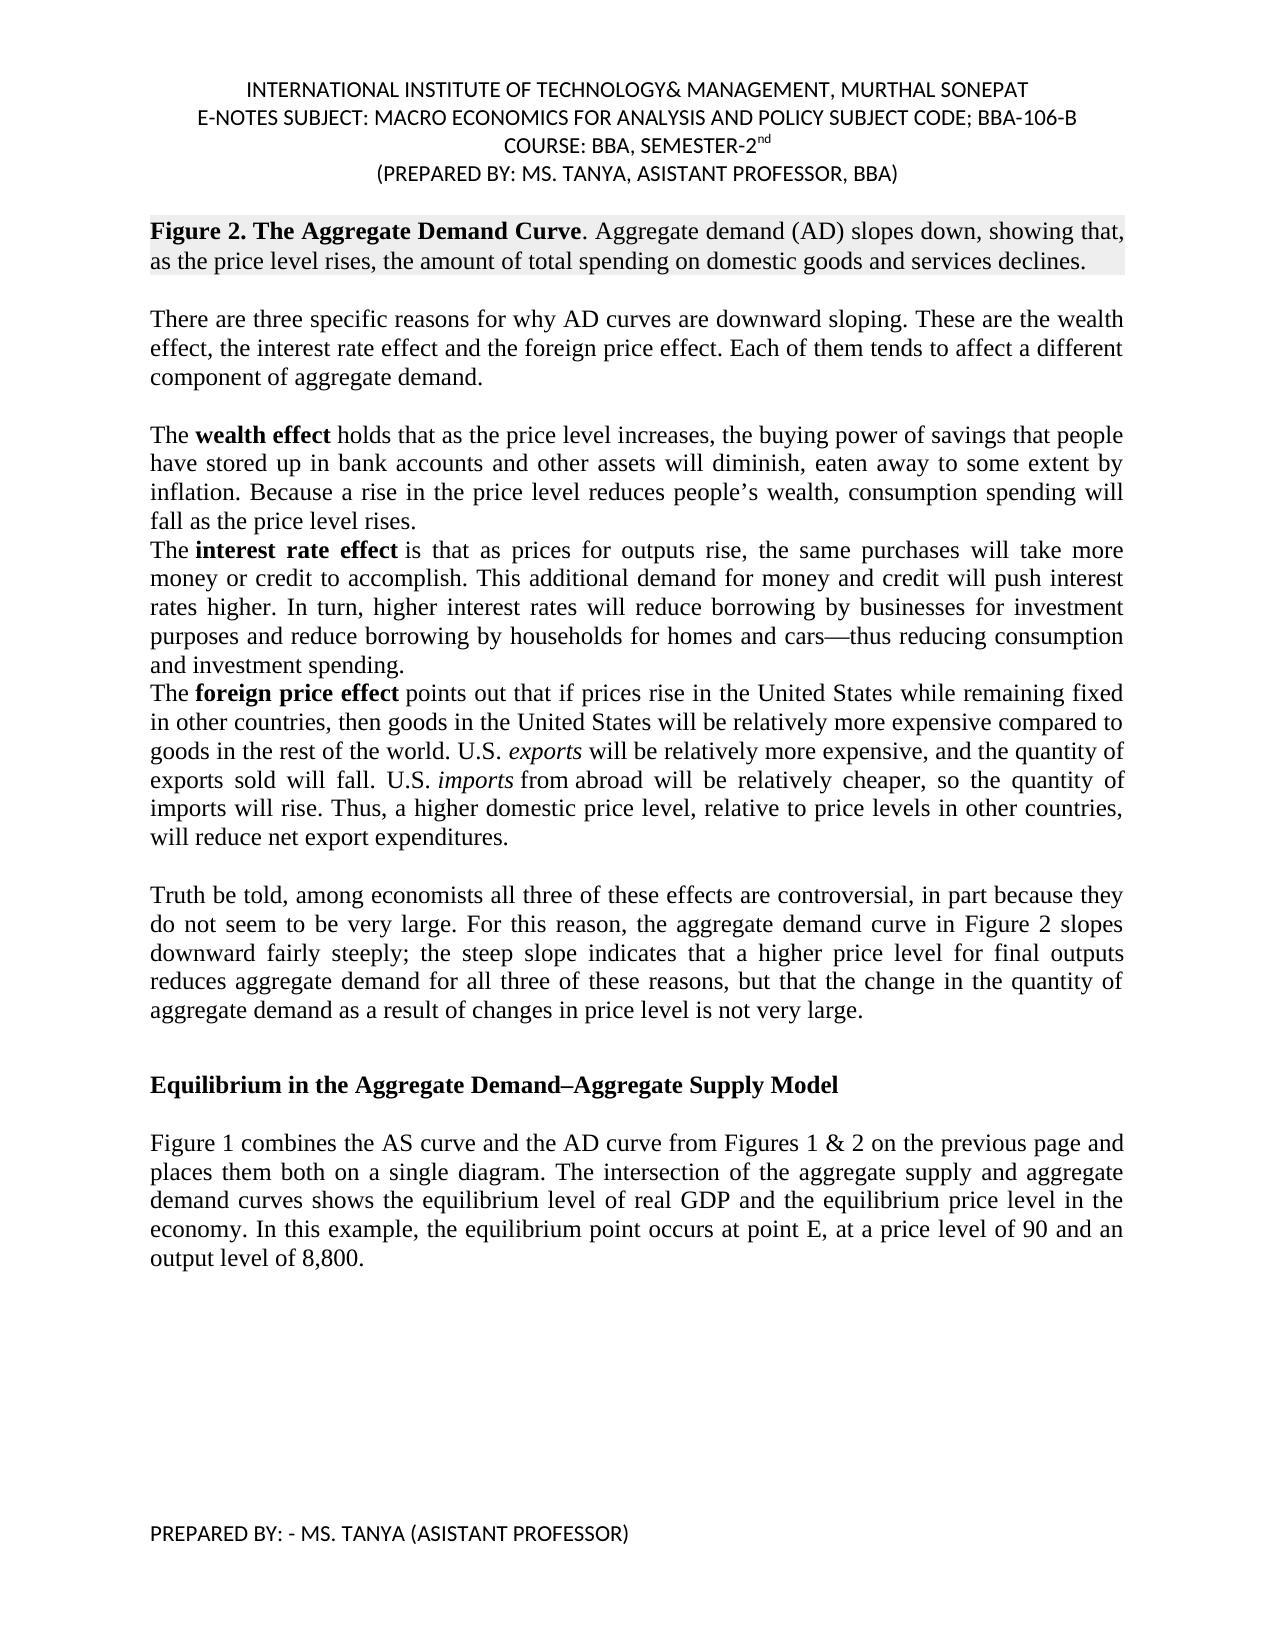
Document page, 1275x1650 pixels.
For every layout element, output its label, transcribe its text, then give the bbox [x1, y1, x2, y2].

text Truth be told, among economists all three of these effects are controversial, in part because they do not seem to be very large. For this reason, the aggregate demand curve in Figure 2 slopes downward fairly steeply; the steep slope indicates that a higher price level for final outputs reduces aggregate demand for all three of these reasons, but that the change in the quantity of aggregate demand as a result of changes in price level is not very large. [150, 880, 1125, 1024]
text Figure 2. The Aggregate Demand Curve. Aggregate demand (AD) slopes down, showing that, as the price level rises, the amount of total spending on domestic goods and services declines. [150, 215, 1125, 275]
subtitle Equilibrium in the Aggregate Demand–Aggregate Supply Model [150, 1061, 1125, 1099]
text Figure 1 combines the AS curve and the AD curve from Figures 1 & 2 on the previous page and places them both on a single diagram. The intersection of the aggregate supply and aggregate demand curves shows the equilibrium level of real GDP and the equilibrium price level in the economy. In this example, the equilibrium point occurs at point E, at a price level of 90 and an output level of 8,800. [150, 1128, 1125, 1272]
text There are three specific reasons for why AD curves are downward sloping. These are the wealth effect, the interest rate effect and the foreign price effect. Each of them tends to affect a different component of aggregate demand. [150, 304, 1125, 391]
text The foreign price effect points out that if prices rise in the United States while remaining fixed in other countries, then goods in the United States will be relatively more expensive compared to goods in the rest of the world. U.S. exports will be relatively more expensive, and the quantity of exports sold will fall. U.S. imports from abroad will be relatively cheaper, so the quantity of imports will rise. Thus, a higher domestic price level, relative to price levels in other countries, will reduce net export expenditures. [150, 678, 1125, 851]
text The interest rate effect is that as prices for outputs rise, the same purchases will take more money or credit to accomplish. This additional demand for money and credit will push interest rates higher. In turn, higher interest rates will reduce borrowing by businesses for investment purposes and reduce borrowing by households for homes and cars—thus reducing consumption and investment spending. [150, 535, 1125, 678]
text The wealth effect holds that as the price level increases, the buying power of savings that people have stored up in bank accounts and other assets will diminish, eaten away to some extent by inflation. Because a rise in the price level reduces people’s wealth, consumption spending will fall as the price level rises. [150, 420, 1125, 535]
